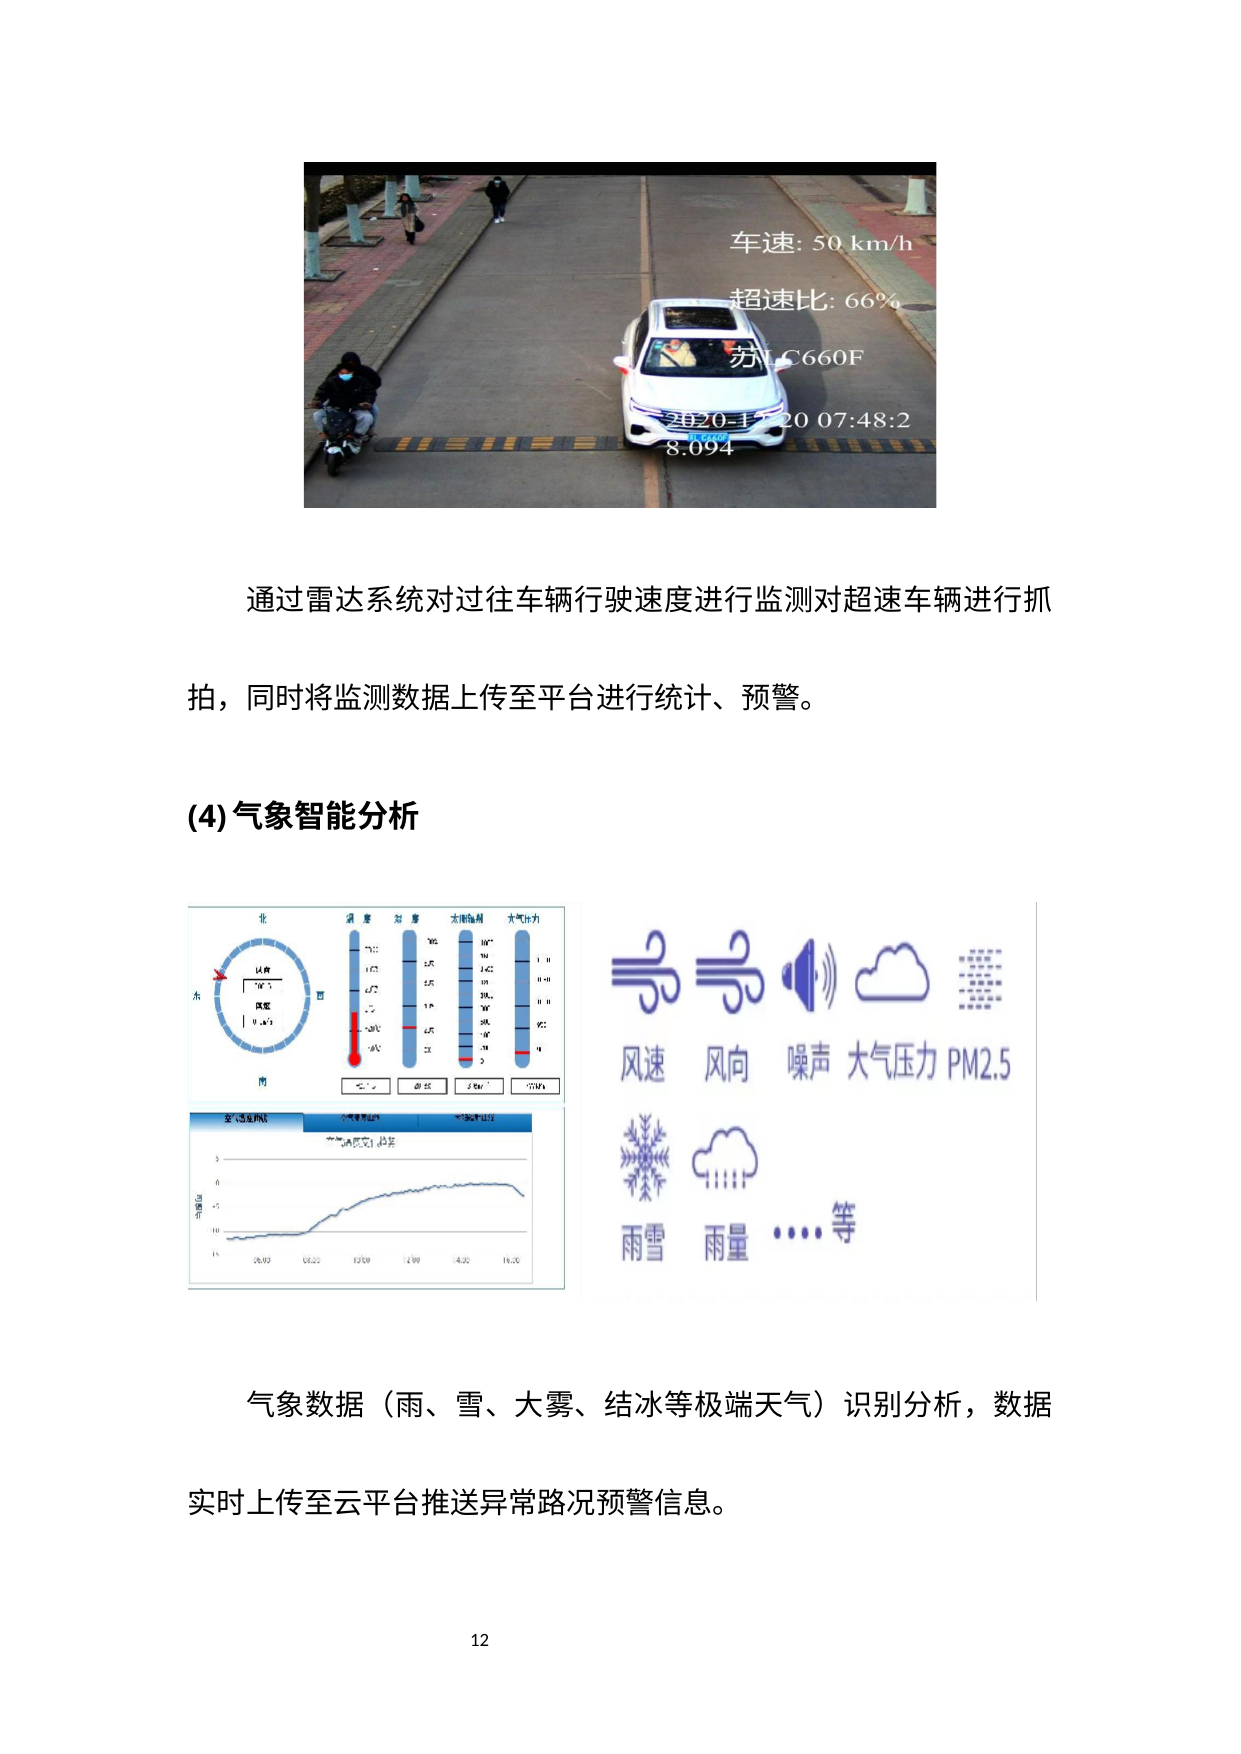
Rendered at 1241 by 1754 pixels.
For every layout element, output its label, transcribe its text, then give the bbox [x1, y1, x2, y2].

picture [187, 902, 1038, 1301]
text 气象数据（雨、雪、大雾、结冰等极端天气）识别分析，数据实时上传至云平台推送异常路况预警信息。 [187, 1370, 1053, 1533]
list 气象智能分析 [187, 782, 1053, 847]
picture [303, 162, 937, 508]
text 通过雷达系统对过往车辆行驶速度进行监测对超速车辆进行抓拍，同时将监测数据上传至平台进行统计、预警。 [187, 565, 1053, 728]
